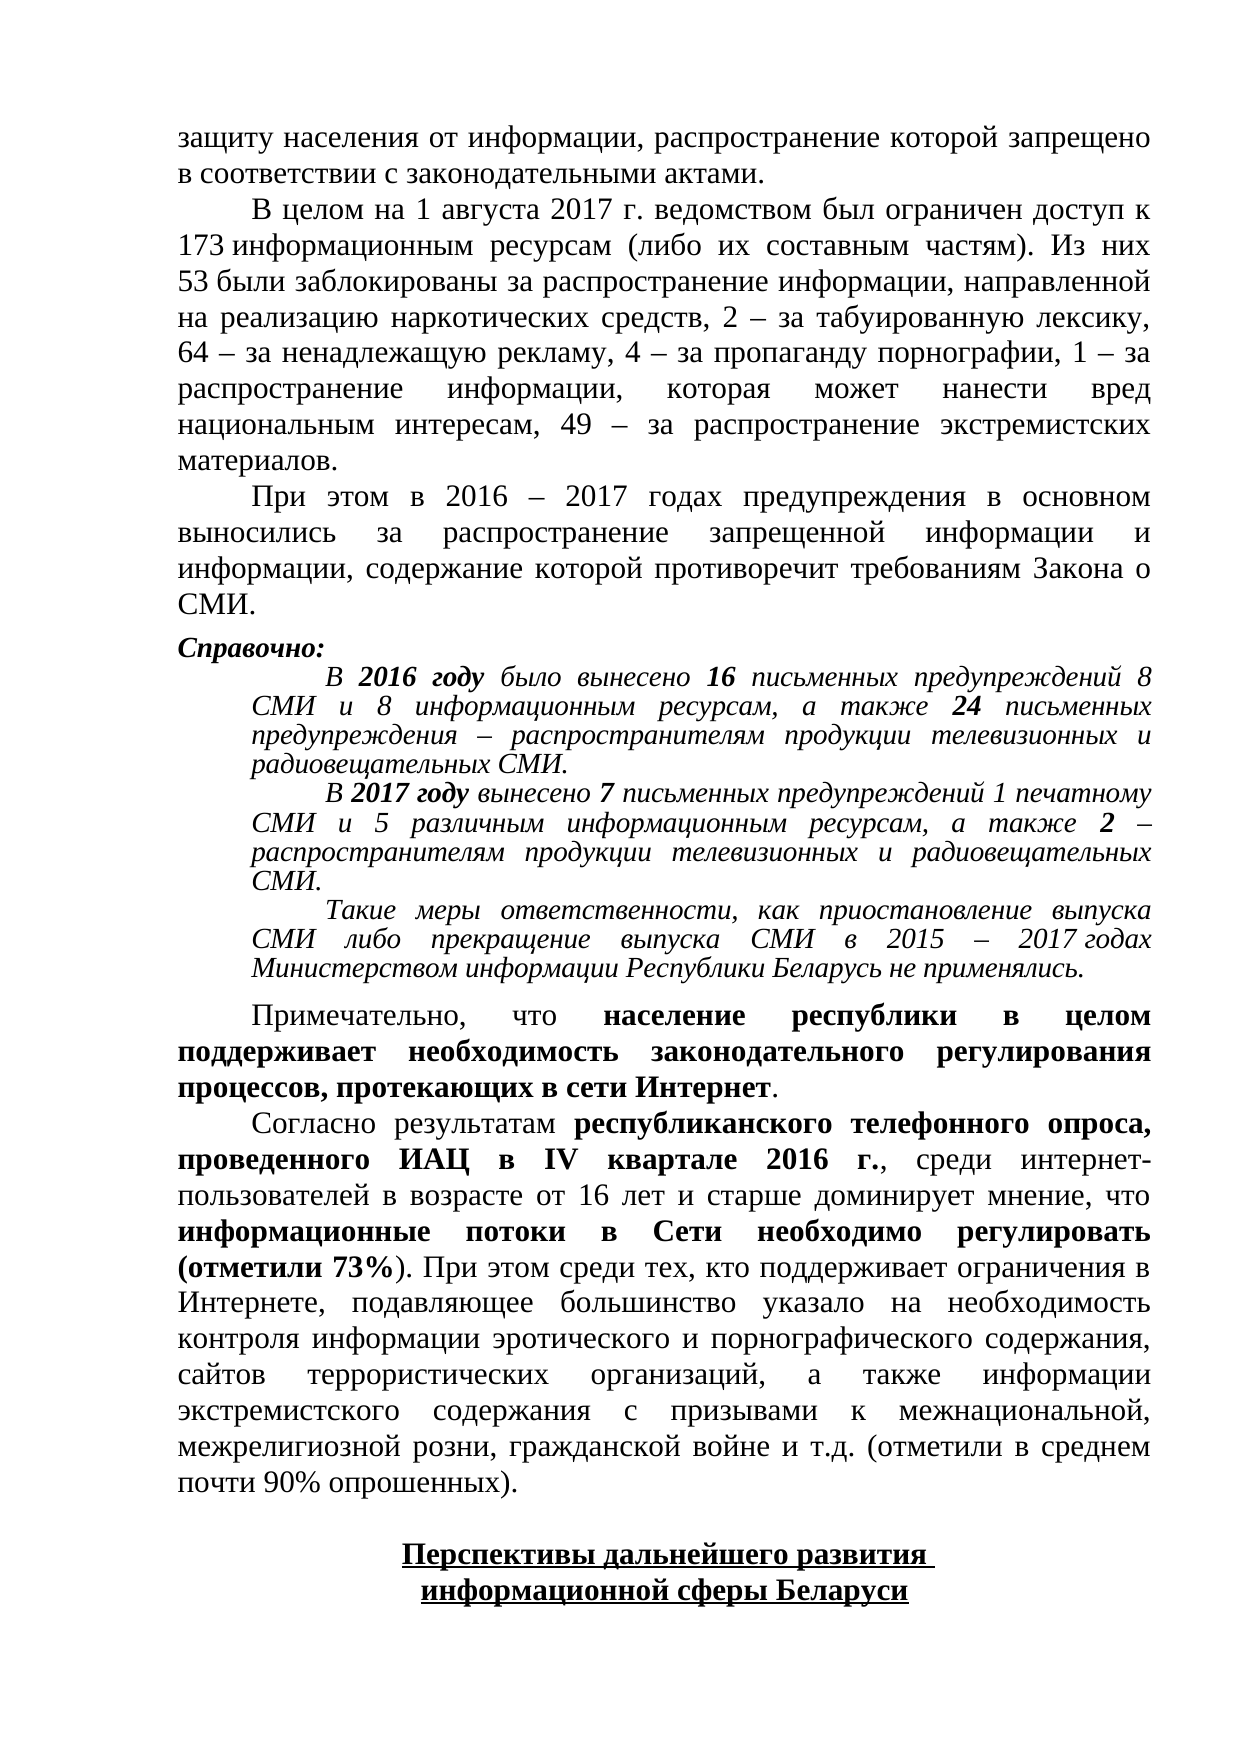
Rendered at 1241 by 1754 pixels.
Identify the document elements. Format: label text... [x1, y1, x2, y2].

text В 2017 году вынесено 7 письменных предупреждений 1 печатному СМИ и 5 различным информационным ресурсам, а также 2 – распространителям продукции телевизионных и радиовещательных СМИ. [251, 779, 1152, 896]
text При этом в 2016 – 2017 годах предупреждения в основном выносились за распространение запрещенной информации и информации, содержание которой противоречит требованиям Закона о СМИ. [177, 477, 1152, 621]
text Согласно результатам республиканского телефонного опроса, проведенного ИАЦ в IV квартале 2016 г., среди интернет-пользователей в возрасте от 16 лет и старше доминирует мнение, что информационные потоки в Сети необходимо регулировать (отметили 73%). При этом среди тех, кто поддерживает ограничения в Интернете, подавляющее большинство указало на необходимость контроля информации эротического и порнографического содержания, сайтов террористических организаций, а также информации экстремистского содержания с призывами к межнациональной, межрелигиозной розни, гражданской войне и т.д. (отметили в среднем почти 90% опрошенных). [177, 1104, 1152, 1499]
text Примечательно, что население республики в целом поддерживает необходимость законодательного регулирования процессов, протекающих в сети Интернет. [177, 996, 1152, 1104]
text Перспективы дальнейшего развития [177, 1535, 1152, 1571]
text Справочно: [177, 634, 1152, 663]
text Такие меры ответственности, как приостановление выпуска СМИ либо прекращение выпуска СМИ в 2015 – 2017 годах Министерством информации Республики Беларусь не применялись. [251, 896, 1152, 984]
text В целом на 1 августа 2017 г. ведомством был ограничен доступ к 173 информационным ресурсам (либо их составным частям). Из них 53 были заблокированы за распространение информации, направленной на реализацию наркотических средств, 2 – за табуированную лексику, 64 – за ненадлежащую рекламу, 4 – за пропаганду порнографии, 1 – за распространение информации, которая может нанести вред национальным интересам, 49 – за распространение экстремистских материалов. [177, 190, 1152, 477]
text В 2016 году было вынесено 16 письменных предупреждений 8 СМИ и 8 информационным ресурсам, а также 24 письменных предупреждения – распространителям продукции телевизионных и радиовещательных СМИ. [251, 663, 1152, 779]
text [177, 118, 1152, 190]
text информационной сферы Беларуси [177, 1571, 1152, 1607]
